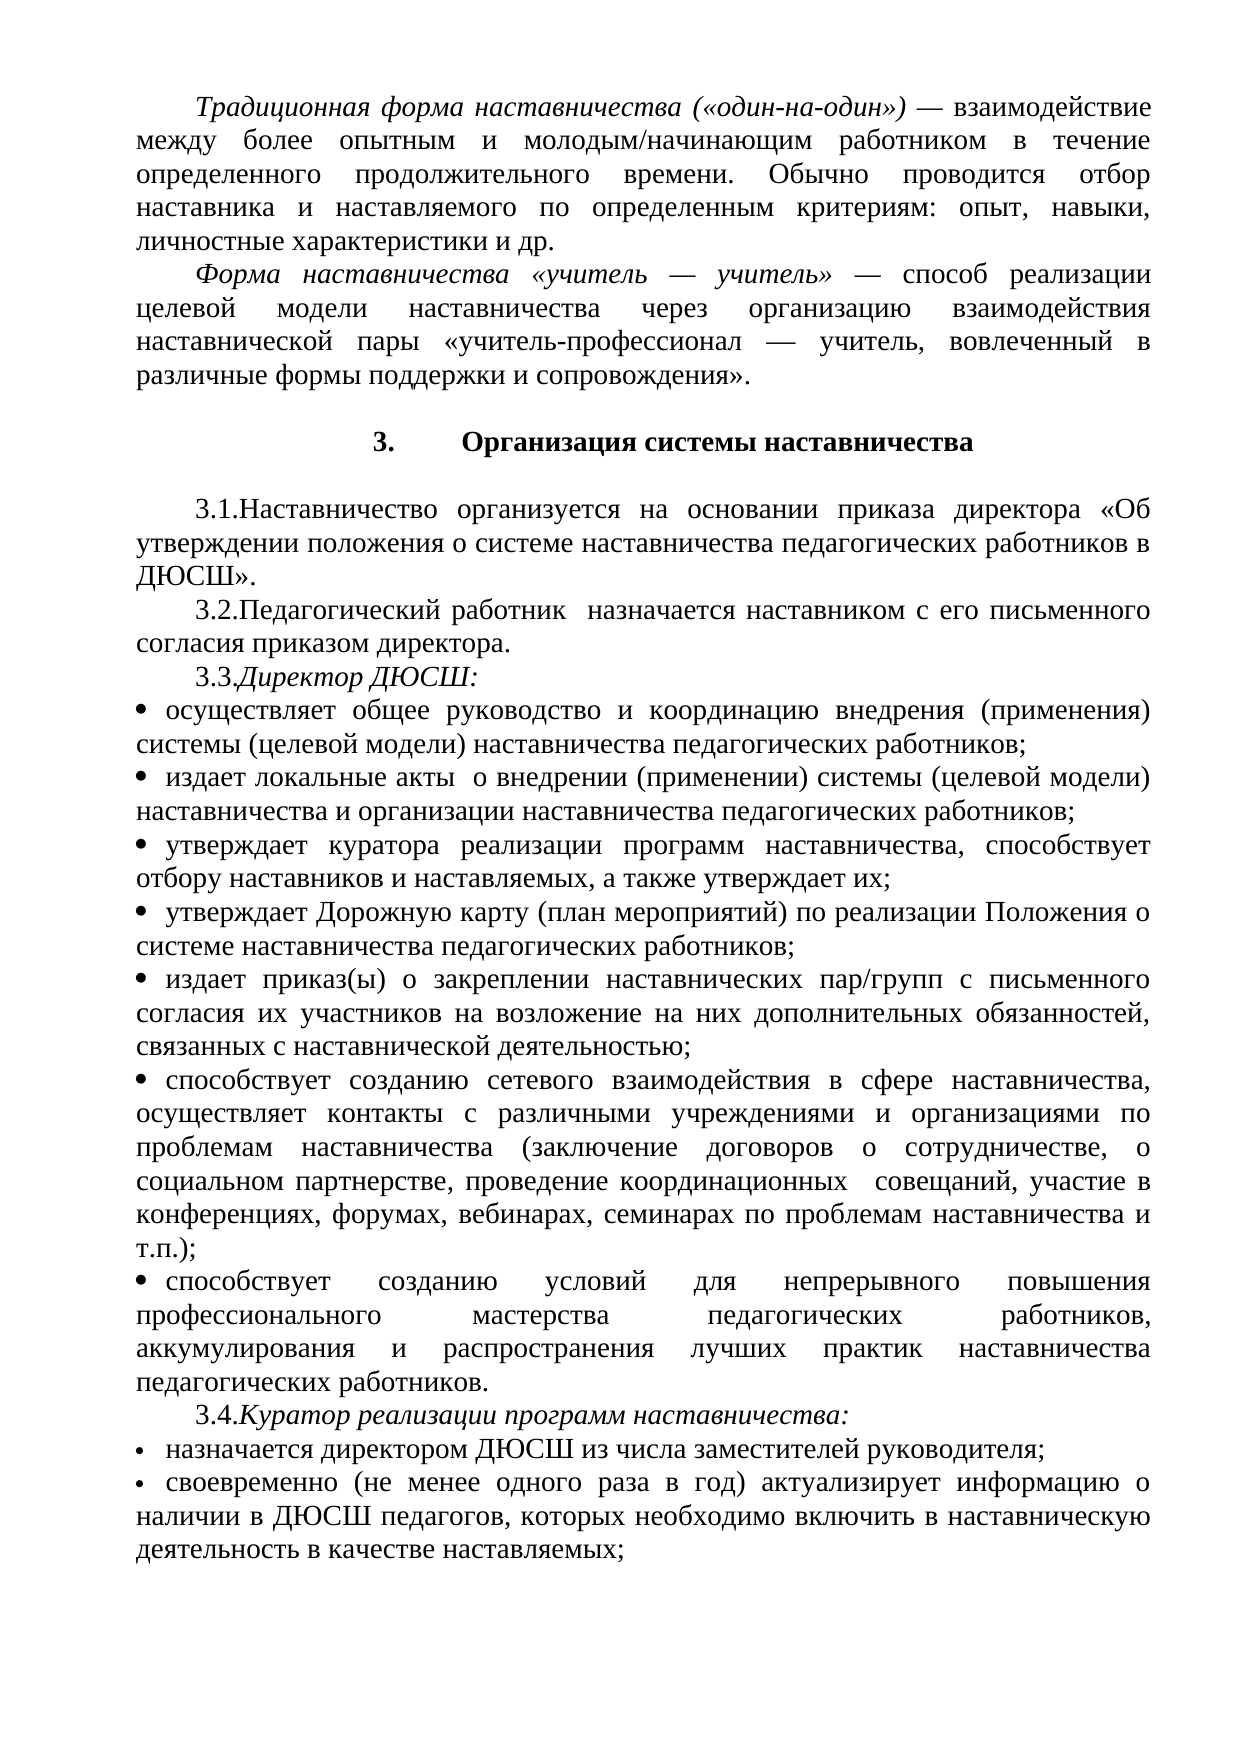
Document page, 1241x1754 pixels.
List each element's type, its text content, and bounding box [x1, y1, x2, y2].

list способствует созданию условий для непрерывного повышения профессионального мастерства педагогических работников, аккумулирования и распространения лучших практик наставничества педагогических работников. [136, 1263, 1152, 1397]
text 3.2.Педагогический работник назначается наставником с его письменного согласия приказом директора. [136, 592, 1152, 659]
text Традиционная форма наставничества («один-на-один») — взаимодействие между более опытным и молодым/начинающим работником в течение определенного продолжительного времени. Обычно проводится отбор наставника и наставляемого по определенным критериям: опыт, навыки, личностные характеристики и др. [136, 89, 1152, 256]
list издает локальные акты о внедрении (применении) системы (целевой модели) наставничества и организации наставничества педагогических работников; [136, 759, 1152, 827]
list назначается директором ДЮСШ из числа заместителей руководителя; [136, 1431, 1152, 1464]
list утверждает Дорожную карту (план мероприятий) по реализации Положения о системе наставничества педагогических работников; [136, 894, 1152, 961]
list Организация системы наставничества [136, 424, 1152, 458]
list утверждает куратора реализации программ наставничества, способствует отбору наставников и наставляемых, а также утверждает их; [136, 827, 1152, 894]
text 3.1.Наставничество организуется на основании приказа директора «Об утверждении положения о системе наставничества педагогических работников в ДЮСШ». [136, 491, 1152, 592]
text Форма наставничества «учитель — учитель» — способ реализации целевой модели наставничества через организацию взаимодействия наставнической пары «учитель-профессионал — учитель, вовлеченный в различные формы поддержки и сопровождения». [136, 256, 1152, 391]
list осуществляет общее руководство и координацию внедрения (применения) системы (целевой модели) наставничества педагогических работников; [136, 692, 1152, 759]
text 3.3.Директор ДЮСШ: [195, 659, 1152, 692]
text 3.4.Куратор реализации программ наставничества: [195, 1397, 1152, 1431]
list издает приказ(ы) о закреплении наставнических пap/групп с письменного согласия их участников на возложение на них дополнительных обязанностей, связанных с наставнической деятельностью; [136, 961, 1152, 1062]
list своевременно (не менее одного раза в год) актуализирует информацию о наличии в ДЮСШ педагогов, которых необходимо включить в наставническую деятельность в качестве наставляемых; [136, 1464, 1152, 1565]
list способствует созданию сетевого взаимодействия в сфере наставничества, осуществляет контакты с различными учреждениями и организациями по проблемам наставничества (заключение договоров о сотрудничестве, о социальном партнерстве, проведение координационных совещаний, участие в конференциях, форумах, вебинарах, семинарах по проблемам наставничества и т.п.); [136, 1062, 1152, 1263]
